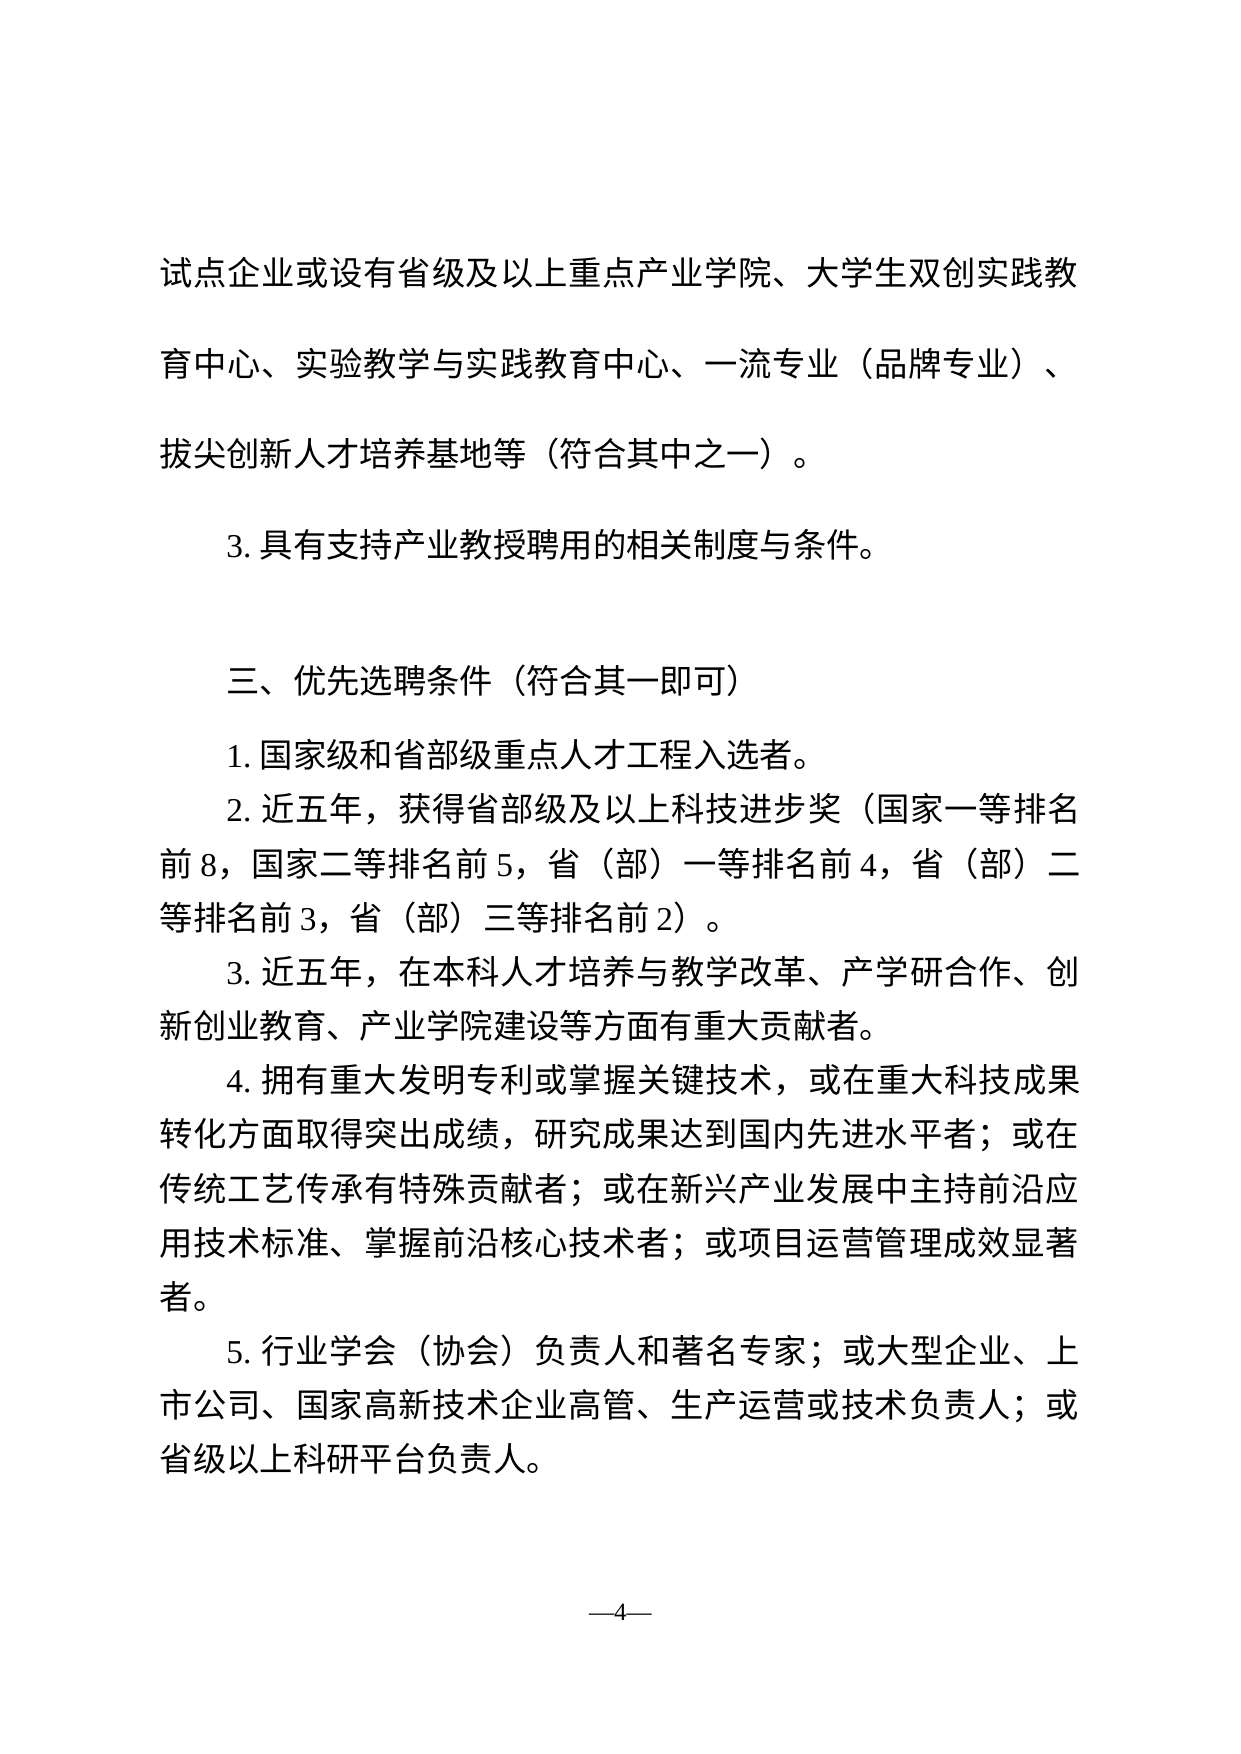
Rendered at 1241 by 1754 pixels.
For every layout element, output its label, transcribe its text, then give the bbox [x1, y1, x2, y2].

text 4. 拥有重大发明专利或掌握关键技术，或在重大科技成果转化方面取得突出成绩，研究成果达到国内先进水平者；或在传统工艺传承有特殊贡献者；或在新兴产业发展中主持前沿应用技术标准、掌握前沿核心技术者；或项目运营管理成效显著者。 [159, 1049, 1081, 1320]
text 5. 行业学会（协会）负责人和著名专家；或大型企业、上市公司、国家高新技术企业高管、生产运营或技术负责人；或省级以上科研平台负责人。 [159, 1320, 1081, 1483]
text 2. 近五年，获得省部级及以上科技进步奖（国家一等排名前8，国家二等排名前5，省（部）一等排名前4，省（部）二等排名前3，省（部）三等排名前2）。 [159, 778, 1081, 941]
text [159, 226, 1081, 498]
text 三、优先选聘条件（符合其一即可） [159, 634, 1081, 724]
text 3. 近五年，在本科人才培养与教学改革、产学研合作、创新创业教育、产业学院建设等方面有重大贡献者。 [159, 941, 1081, 1049]
text 3. 具有支持产业教授聘用的相关制度与条件。 [159, 498, 1081, 588]
text 1. 国家级和省部级重点人才工程入选者。 [159, 724, 1081, 778]
